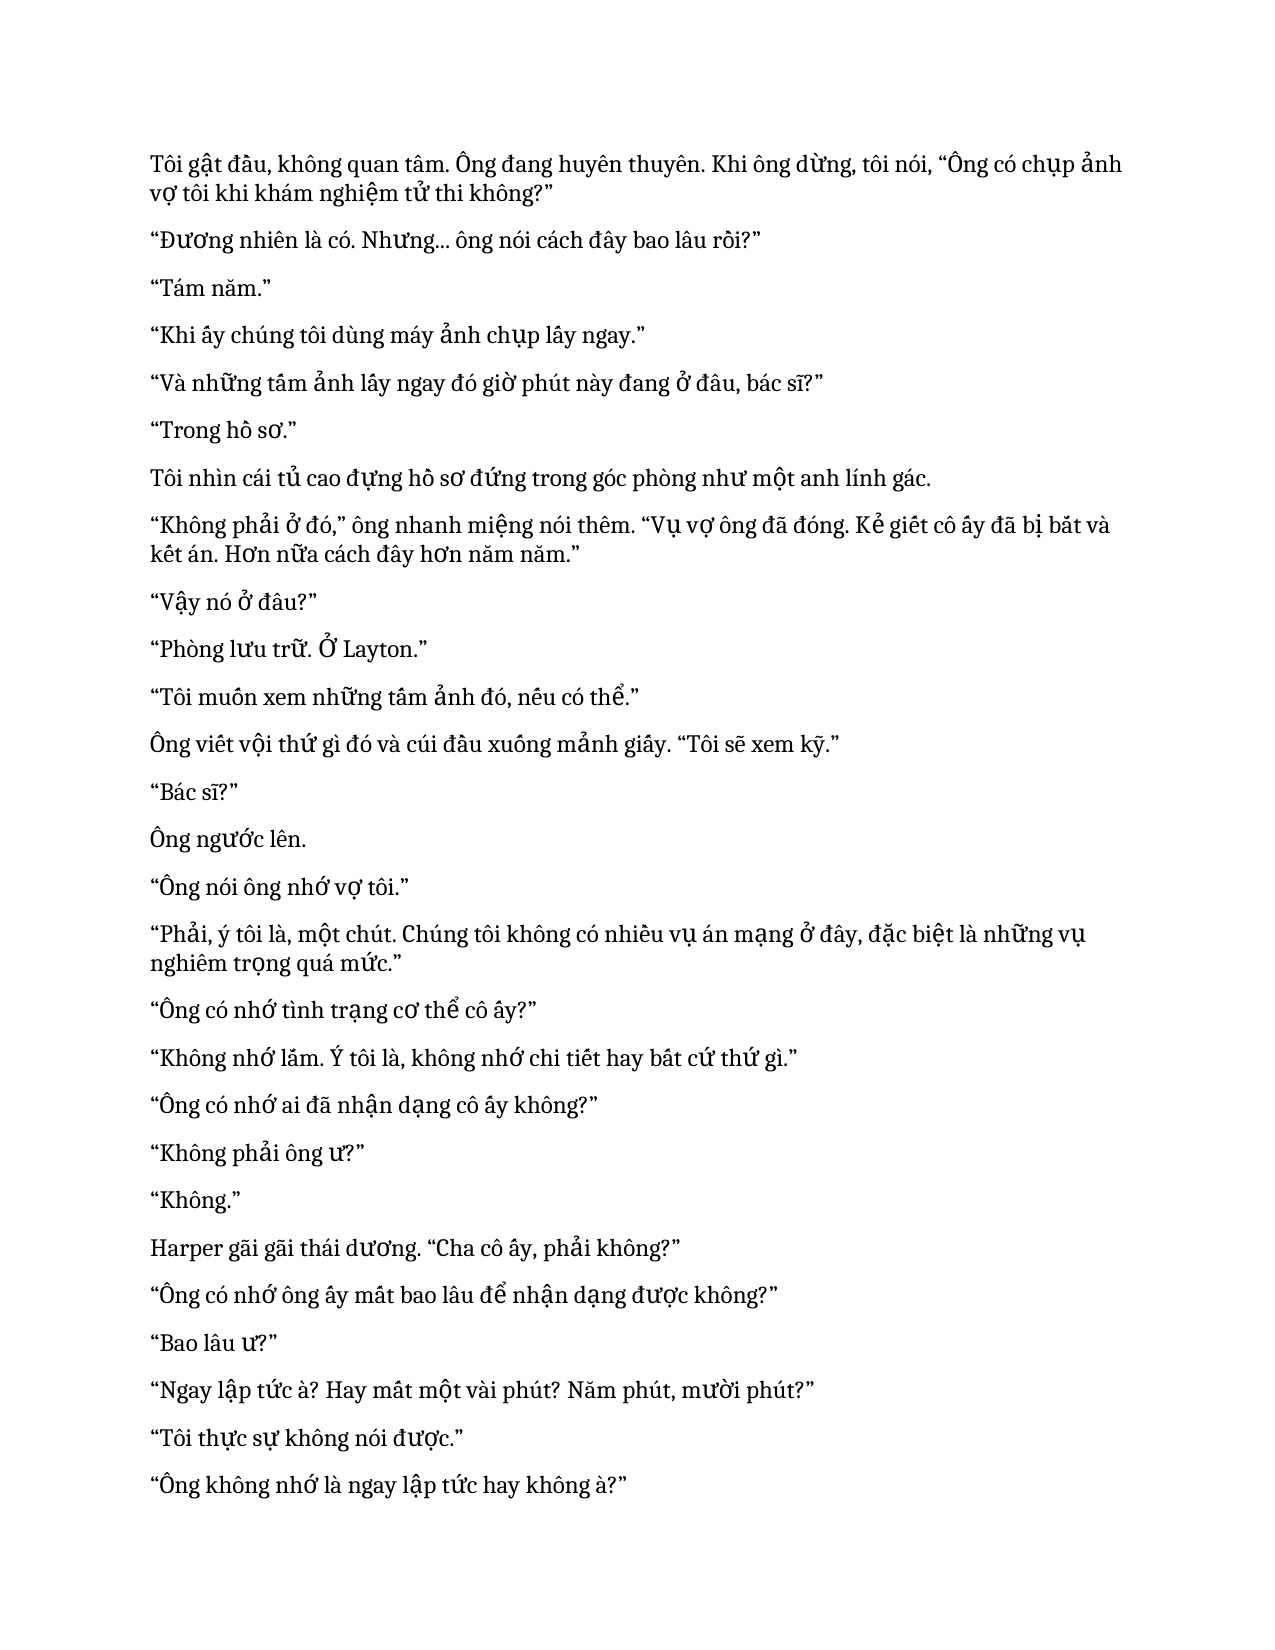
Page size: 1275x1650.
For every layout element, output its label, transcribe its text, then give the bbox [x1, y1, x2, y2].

text “Và những tấm ảnh lấy ngay đó giờ phút này đang ở đâu, bác sĩ?” [150, 369, 1125, 397]
text “Không.” [150, 1186, 1125, 1215]
text “Tôi thực sự không nói được.” [150, 1424, 1125, 1452]
text “Đương nhiên là có. Nhưng... ông nói cách đây bao lâu rồi?” [150, 226, 1125, 255]
text “Ngay lập tức à? Hay mất một vài phút? Năm phút, mười phút?” [150, 1376, 1125, 1405]
text “Ông nói ông nhớ vợ tôi.” [150, 872, 1125, 901]
text “Bác sĩ?” [150, 777, 1125, 806]
text Tôi gật đầu, không quan tâm. Ông đang huyên thuyên. Khi ông dừng, tôi nói, “Ông có chụp ảnh vợ tôi khi khám nghiệm tử thi không?” [150, 150, 1125, 207]
text “Tám năm.” [150, 274, 1125, 302]
text “Không phải ở đó,” ông nhanh miệng nói thêm. “Vụ vợ ông đã đóng. Kẻ giết cô ấy đã bị bắt và kết án. Hơn nữa cách đây hơn năm năm.” [150, 511, 1125, 569]
text “Ông có nhớ tình trạng cơ thể cô ấy?” [150, 996, 1125, 1025]
text Ông viết vội thứ gì đó và cúi đầu xuống mảnh giấy. “Tôi sẽ xem kỹ.” [150, 730, 1125, 759]
text “Trong hồ sơ.” [150, 416, 1125, 445]
text “Khi ấy chúng tôi dùng máy ảnh chụp lấy ngay.” [150, 321, 1125, 350]
text “Không phải ông ư?” [150, 1139, 1125, 1167]
text Harper gãi gãi thái dương. “Cha cô ấy, phải không?” [150, 1234, 1125, 1262]
text “Tôi muốn xem những tấm ảnh đó, nếu có thể.” [150, 682, 1125, 711]
text “Không nhớ lắm. Ý tôi là, không nhớ chi tiết hay bất cứ thứ gì.” [150, 1044, 1125, 1072]
text Tôi nhìn cái tủ cao đựng hồ sơ đứng trong góc phòng như một anh lính gác. [150, 464, 1125, 492]
text “Ông có nhớ ông ấy mất bao lâu để nhận dạng được không?” [150, 1281, 1125, 1310]
text “Phòng lưu trữ. Ở Layton.” [150, 635, 1125, 664]
text “Bao lâu ư?” [150, 1329, 1125, 1357]
text “Ông không nhớ là ngay lập tức hay không à?” [150, 1471, 1125, 1500]
text “Vậy nó ở đâu?” [150, 587, 1125, 616]
text “Ông có nhớ ai đã nhận dạng cô ấy không?” [150, 1091, 1125, 1120]
text “Phải, ý tôi là, một chút. Chúng tôi không có nhiều vụ án mạng ở đây, đặc biệt là những vụ nghiêm trọng quá mức.” [150, 920, 1125, 977]
text Ông ngước lên. [150, 825, 1125, 854]
